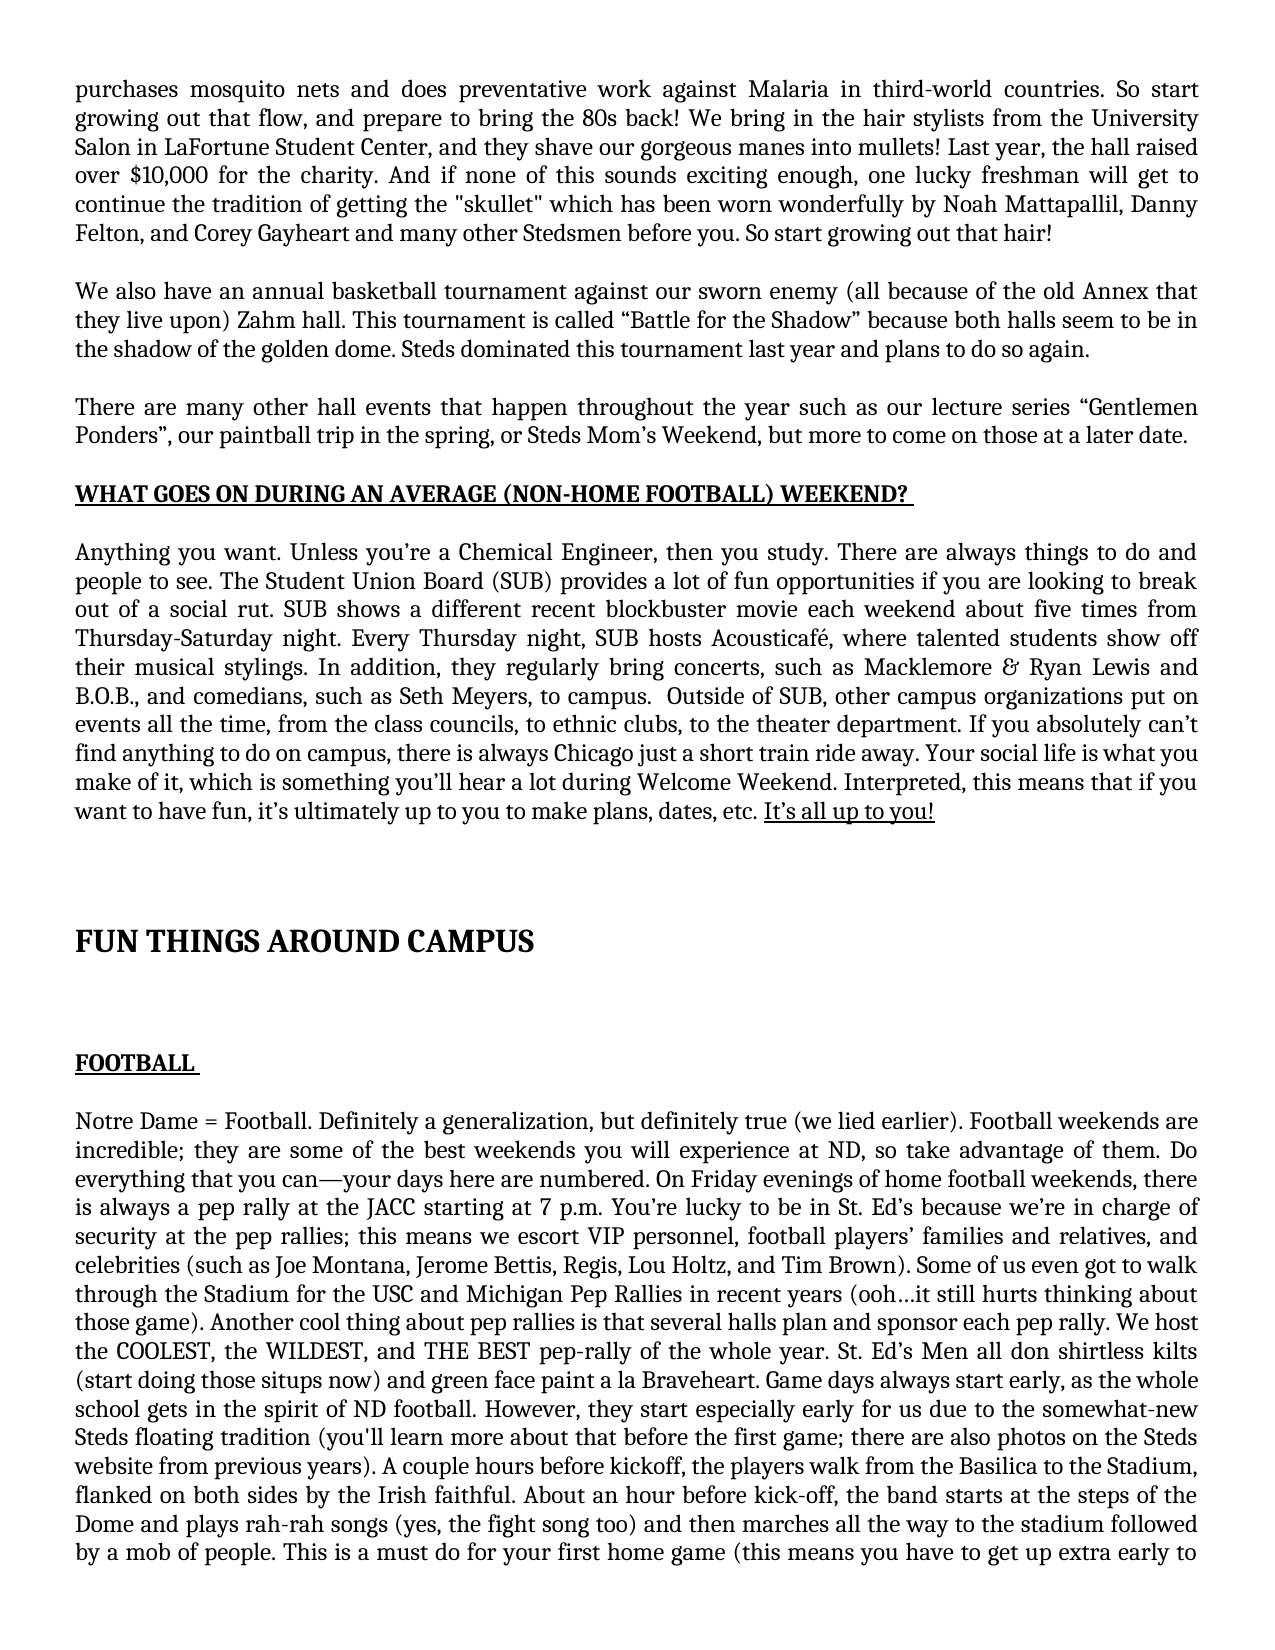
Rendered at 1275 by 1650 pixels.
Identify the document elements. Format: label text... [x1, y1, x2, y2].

text Anything you want. Unless you’re a Chemical Engineer, then you study. There are always things to do and people to see. The Student Union Board (SUB) provides a lot of fun opportunities if you are looking to break out of a social rut. SUB shows a different recent blockbuster movie each weekend about five times from Thursday-Saturday night. Every Thursday night, SUB hosts Acousticafé, where talented students show off their musical stylings. In addition, they regularly bring concerts, such as Macklemore & Ryan Lewis and B.O.B., and comedians, such as Seth Meyers, to campus. Outside of SUB, other campus organizations put on events all the time, from the class councils, to ethnic clubs, to the theater department. If you absolutely can’t find anything to do on campus, there is always Chicago just a short train ride away. Your social life is what you make of it, which is something you’ll hear a lot during Welcome Weekend. Interpreted, this means that if you want to have fun, it’s ultimately up to you to make plans, dates, etc. It’s all up to you! [75, 538, 1200, 825]
text WHAT GOES ON DURING AN AVERAGE (NON-HOME FOOTBALL) WEEKEND? [75, 480, 1200, 508]
text We also have an annual basketball tournament against our sworn enemy (all because of the old Annex that they live upon) Zahm hall. This tournament is called “Battle for the Shadow” because both halls seem to be in the shadow of the golden dome. Steds dominated this tournament last year and plans to do so again. [75, 277, 1200, 363]
text There are many other hall events that happen throughout the year such as our lecture series “Gentlemen Ponders”, our paintball trip in the spring, or Steds Mom’s Weekend, but more to come on those at a later date. [75, 393, 1200, 450]
text FUN THINGS AROUND CAMPUS [75, 923, 1200, 961]
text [75, 75, 1200, 247]
text FOOTBALL [75, 1049, 1200, 1077]
